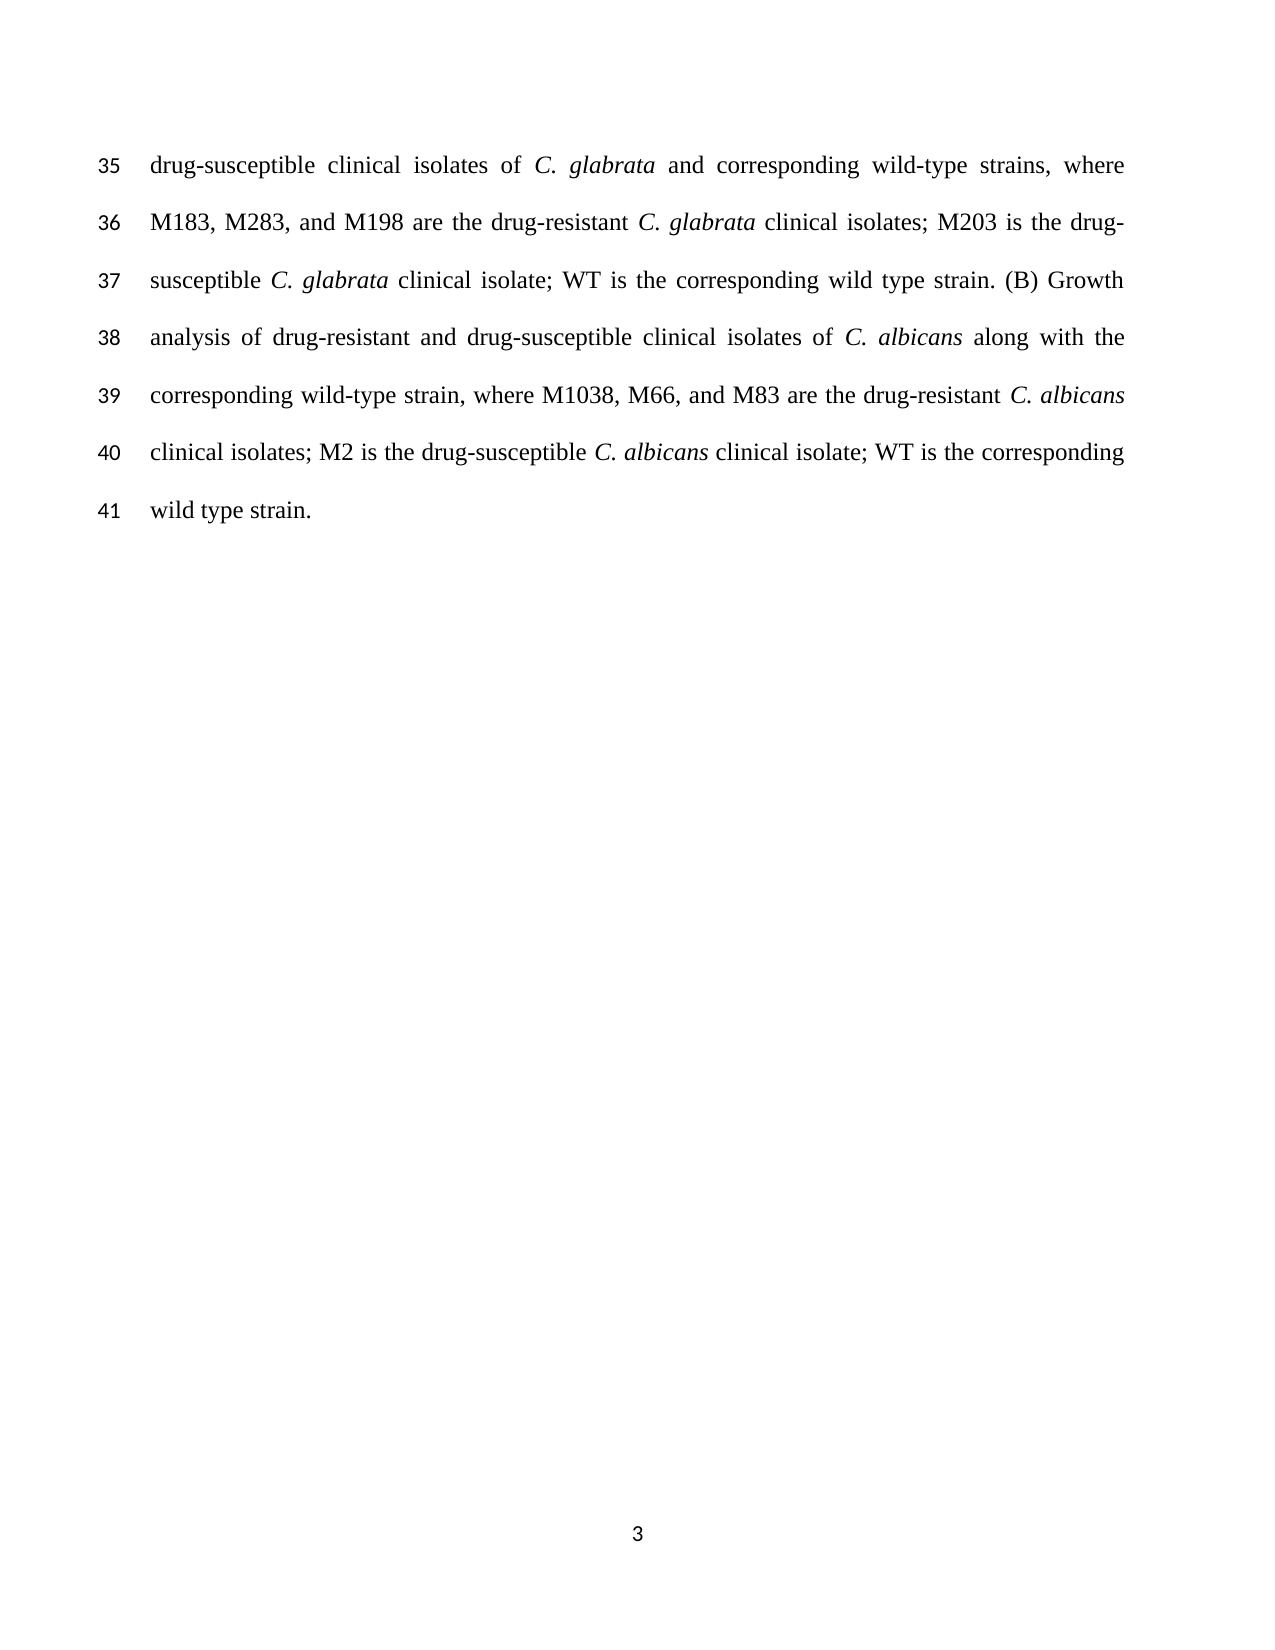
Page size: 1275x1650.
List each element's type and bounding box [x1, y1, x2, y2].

text [150, 150, 1125, 524]
